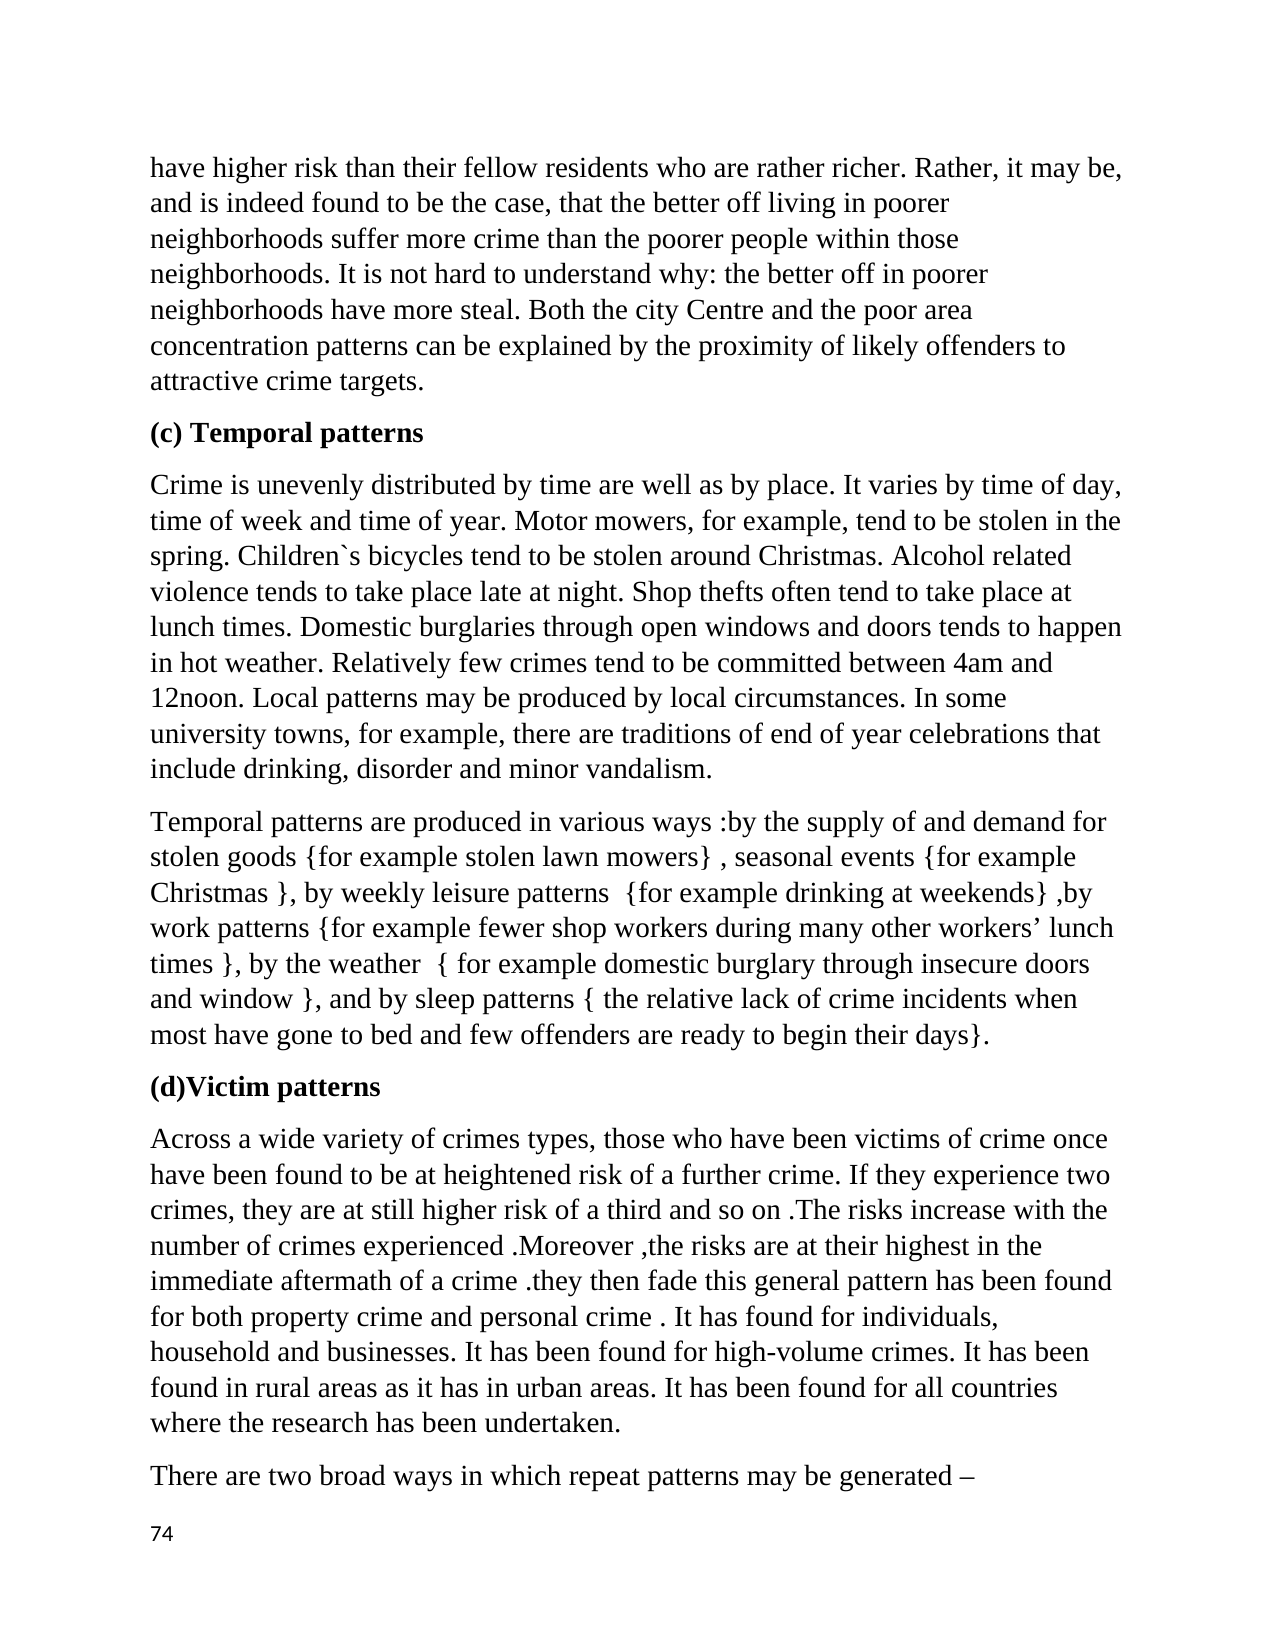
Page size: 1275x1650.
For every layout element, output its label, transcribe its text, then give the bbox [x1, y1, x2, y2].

text (c) Temporal patterns [150, 415, 1125, 449]
text Across a wide variety of crimes types, those who have been victims of crime once have been found to be at heightened risk of a further crime. If they experience two crimes, they are at still higher risk of a third and so on .The risks increase with the number of crimes experienced .Moreover ,the risks are at their highest in the immediate aftermath of a crime .they then fade this general pattern has been found for both property crime and personal crime . It has found for individuals, household and businesses. It has been found for high-volume crimes. It has been found in rural areas as it has in urban areas. It has been found for all countries where the research has been undertaken. [150, 1121, 1125, 1439]
text Temporal patterns are produced in various ways :by the supply of and demand for stolen goods {for example stolen lawn mowers} , seasonal events {for example Christmas }, by weekly leisure patterns {for example drinking at weekends} ,by work patterns {for example fewer shop workers during many other workers’ lunch times }, by the weather { for example domestic burglary through insecure doors and window }, and by sleep patterns { the relative lack of crime incidents when most have gone to bed and few offenders are ready to begin their days}. [150, 804, 1125, 1051]
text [150, 150, 1125, 397]
text (d)Victim patterns [150, 1069, 1125, 1103]
text Crime is unevenly distributed by time are well as by place. It varies by time of day, time of week and time of year. Motor mowers, for example, tend to be stolen in the spring. Children`s bicycles tend to be stolen around Christmas. Alcohol related violence tends to take place late at night. Shop thefts often tend to take place at lunch times. Domestic burglaries through open windows and doors tends to happen in hot weather. Relatively few crimes tend to be committed between 4am and 12noon. Local patterns may be produced by local circumstances. In some university towns, for example, there are traditions of end of year celebrations that include drinking, disorder and minor vandalism. [150, 467, 1125, 785]
text There are two broad ways in which repeat patterns may be generated – [150, 1458, 1125, 1491]
